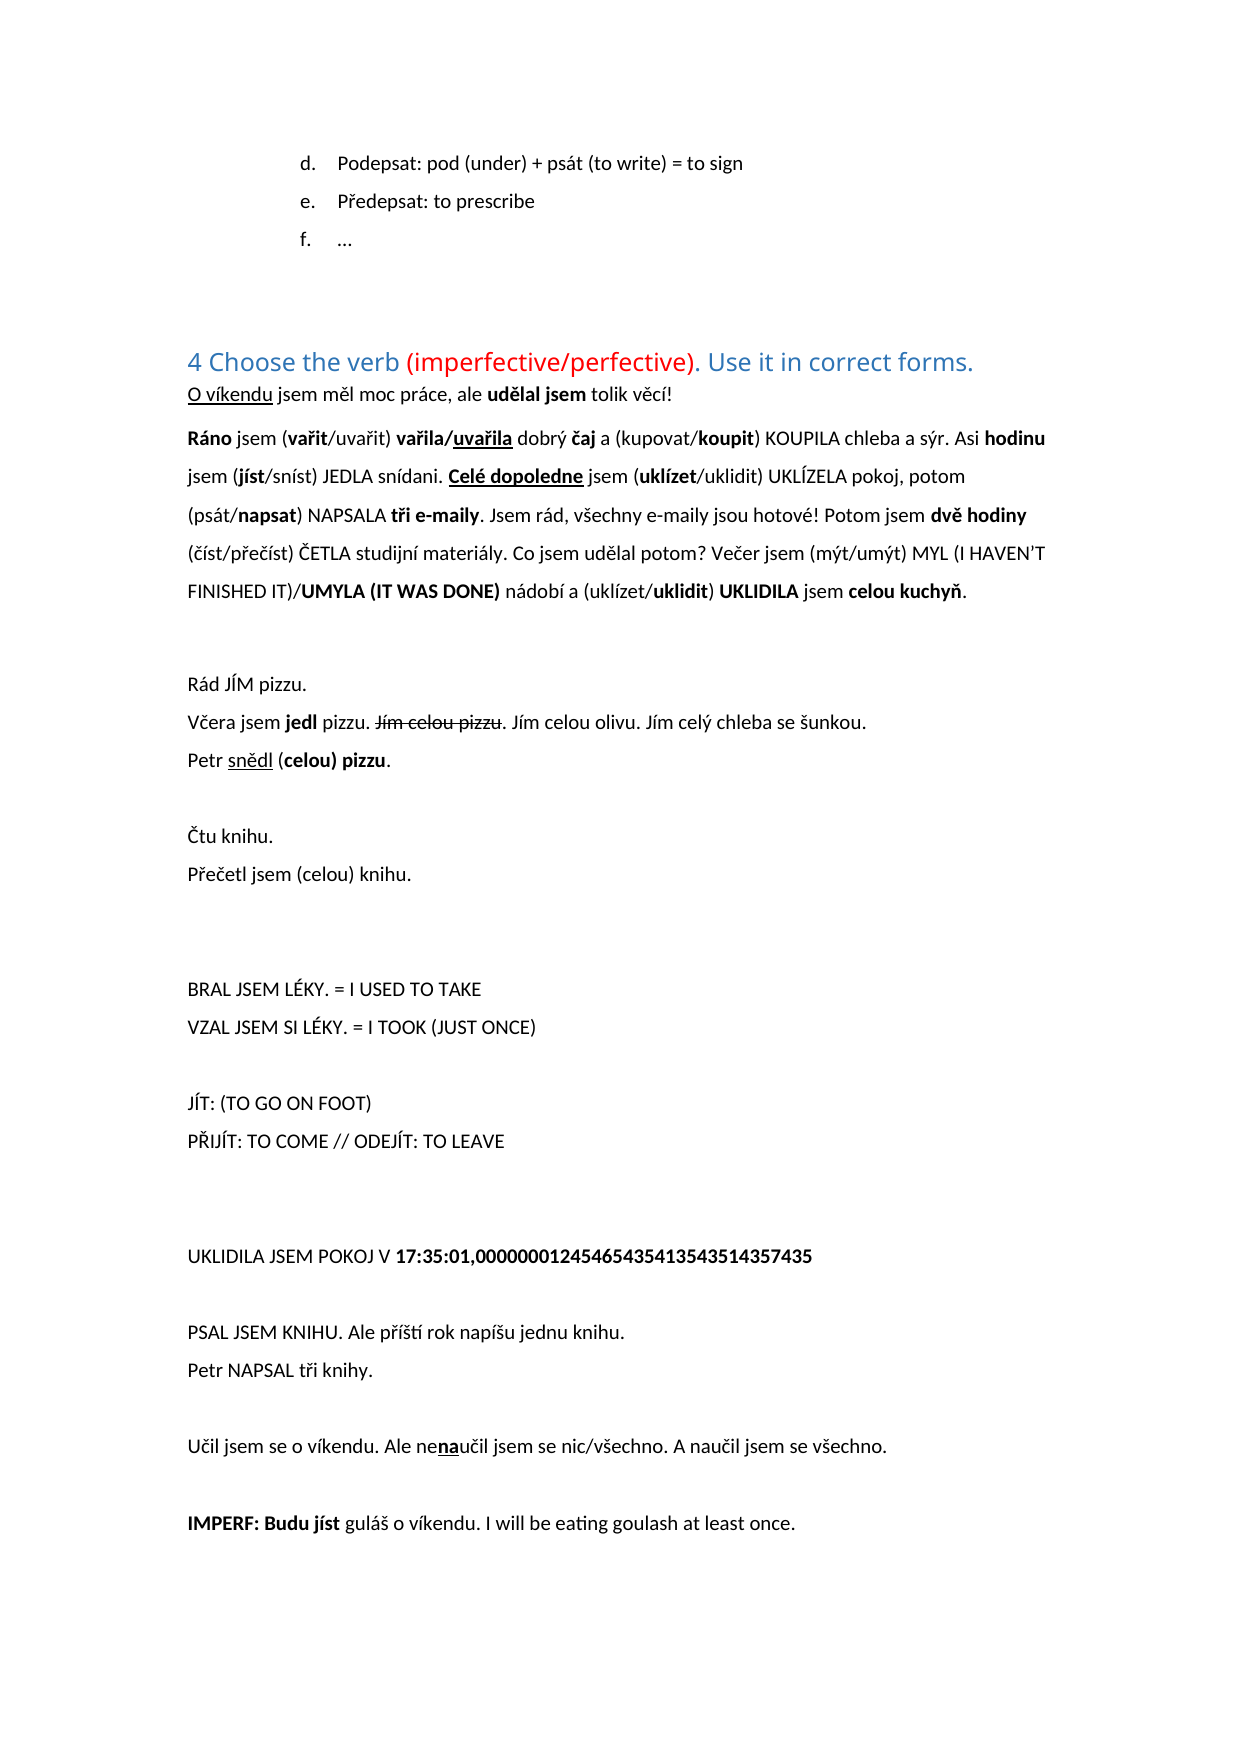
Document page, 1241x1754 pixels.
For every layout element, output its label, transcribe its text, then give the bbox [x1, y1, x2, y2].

subtitle 4 Choose the verb (imperfective/perfective). Use it in correct forms. [187, 345, 1053, 379]
list Předepsat: to prescribe [300, 188, 1053, 213]
list Podepsat: pod (under) + psát (to write) = to sign [300, 150, 1053, 175]
text Petr NAPSAL tři knihy. [187, 1357, 1053, 1383]
text BRAL JSEM LÉKY. = I USED TO TAKE [187, 976, 1053, 1001]
text Rád JÍM pizzu. [187, 671, 1053, 696]
text Ráno jsem (vařit/uvařit) vařila/uvařila dobrý čaj a (kupovat/koupit) KOUPILA chleba a sýr. Asi hodinu jsem (jíst/sníst) JEDLA snídani. Celé dopoledne jsem (uklízet/uklidit) UKLÍZELA pokoj, potom (psát/napsat) NAPSALA tři e-maily. Jsem rád, všechny e-maily jsou hotové! Potom jsem dvě hodiny (číst/přečíst) ČETLA studijní materiály. Co jsem udělal potom? Večer jsem (mýt/umýt) MYL (I HAVEN’T FINISHED IT)/UMYLA (IT WAS DONE) nádobí a (uklízet/uklidit) UKLIDILA jsem celou kuchyň. [187, 426, 1053, 603]
text Včera jsem jedl pizzu. Jím celou pizzu. Jím celou olivu. Jím celý chleba se šunkou. [187, 709, 1053, 734]
text JÍT: (TO GO ON FOOT) [187, 1090, 1053, 1116]
text VZAL JSEM SI LÉKY. = I TOOK (JUST ONCE) [187, 1014, 1053, 1039]
text Učil jsem se o víkendu. Ale nenaučil jsem se nic/všechno. A naučil jsem se všechno. [187, 1433, 1053, 1459]
text IMPERF: Budu jíst guláš o víkendu. I will be eating goulash at least once. [187, 1510, 1053, 1535]
list … [300, 226, 1053, 252]
text Čtu knihu. [187, 823, 1053, 849]
text Petr snědl (celou) pizzu. [187, 747, 1053, 773]
text PSAL JSEM KNIHU. Ale příští rok napíšu jednu knihu. [187, 1319, 1053, 1344]
text PŘIJÍT: TO COME // ODEJÍT: TO LEAVE [187, 1128, 1053, 1154]
text O víkendu jsem měl moc práce, ale udělal jsem tolik věcí! [187, 382, 1053, 407]
text Přečetl jsem (celou) knihu. [187, 862, 1053, 887]
text UKLIDILA JSEM POKOJ V 17:35:01,00000001245465435413543514357435 [187, 1243, 1053, 1268]
